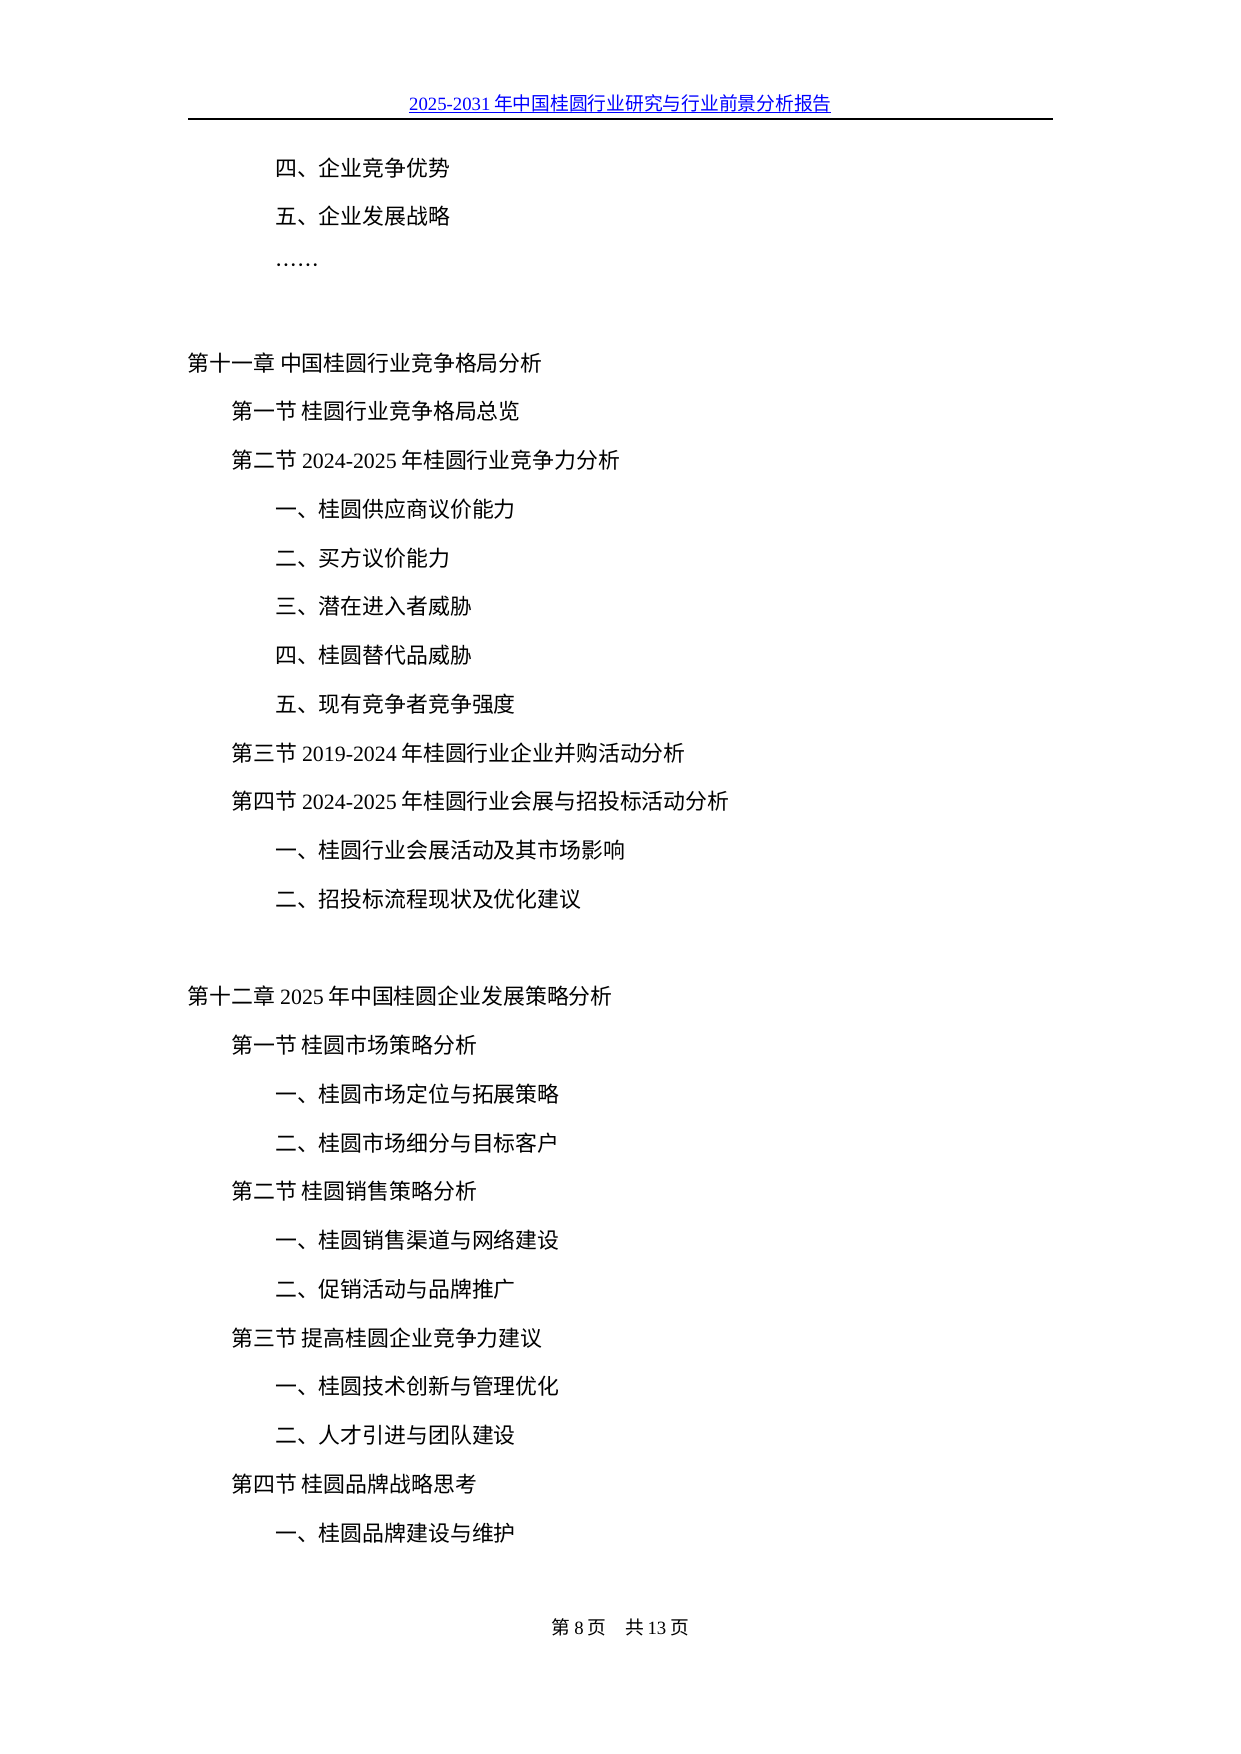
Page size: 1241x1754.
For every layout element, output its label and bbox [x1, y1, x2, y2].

text [187, 150, 1053, 1548]
